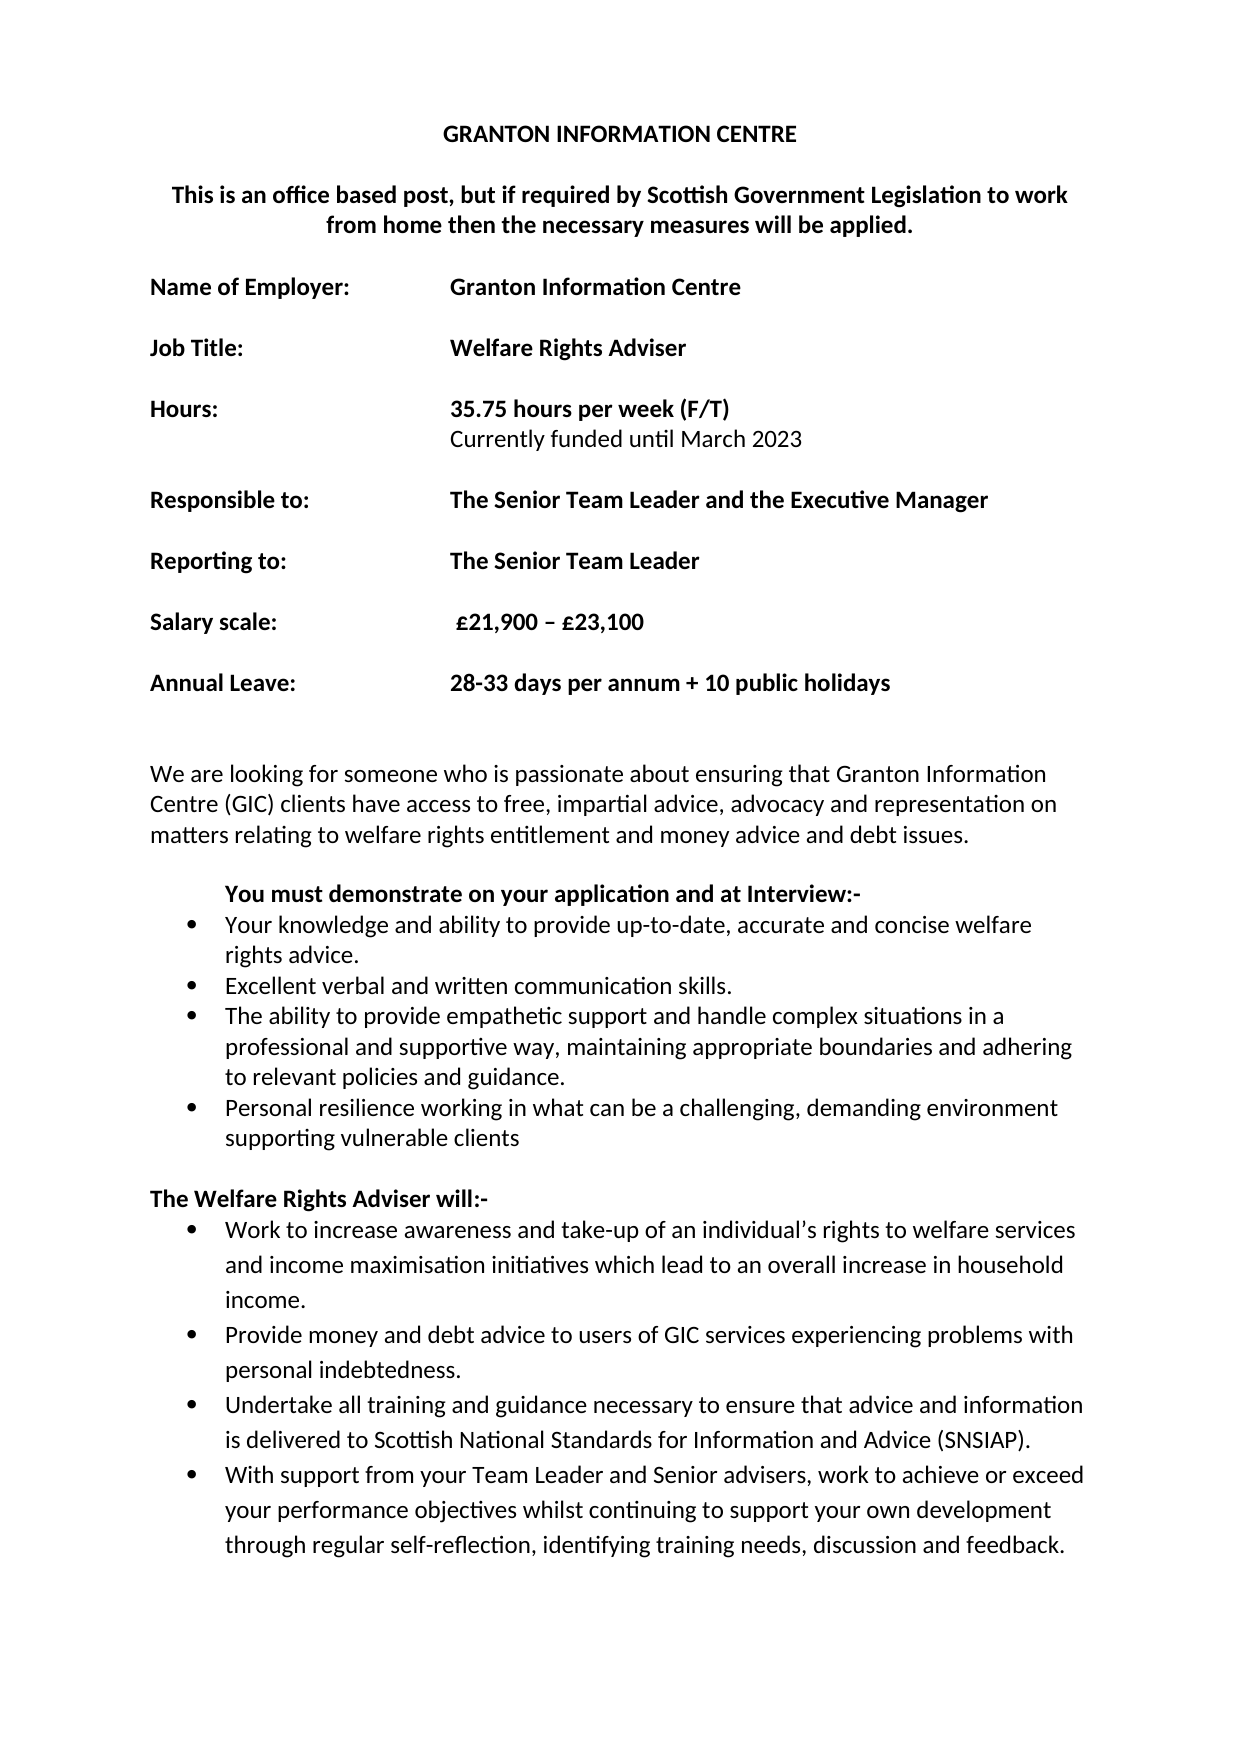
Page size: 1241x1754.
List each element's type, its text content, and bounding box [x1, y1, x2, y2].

text Hours: 35.75 hours per week (F/T) [150, 393, 1090, 423]
text Name of Employer: Granton Information Centre [150, 271, 1090, 301]
text Responsible to: The Senior Team Leader and the Executive Manager [150, 484, 1090, 515]
text GRANTON INFORMATION CENTRE [150, 118, 1090, 149]
list Work to increase awareness and take-up of an individual’s rights to welfare services and income maximisation initiatives which lead to an overall increase in household income. [187, 1214, 1090, 1315]
list Undertake all training and guidance necessary to ensure that advice and information is delivered to Scottish National Standards for Information and Advice (SNSIAP). [187, 1389, 1090, 1455]
list Your knowledge and ability to provide up-to-date, accurate and concise welfare rights advice. [187, 909, 1090, 970]
list Excellent verbal and written communication skills. [187, 970, 1090, 1001]
list The ability to provide empathetic support and handle complex situations in a professional and supportive way, maintaining appropriate boundaries and adhering to relevant policies and guidance. [187, 1001, 1090, 1092]
text You must demonstrate on your application and at Interview:- [225, 878, 1090, 909]
list Personal resilience working in what can be a challenging, demanding environment supporting vulnerable clients [187, 1092, 1090, 1153]
text Salary scale: £21,900 – £23,100 [150, 606, 1090, 637]
text Job Title: Welfare Rights Adviser [150, 332, 1090, 362]
text We are looking for someone who is passionate about ensuring that Granton Information Centre (GIC) clients have access to free, impartial advice, advocacy and representation on matters relating to welfare rights entitlement and money advice and debt issues. [150, 758, 1090, 849]
text The Welfare Rights Adviser will:- [150, 1184, 1090, 1214]
list Provide money and debt advice to users of GIC services experiencing problems with personal indebtedness. [187, 1319, 1090, 1385]
text Reporting to: The Senior Team Leader [150, 545, 1090, 576]
list With support from your Team Leader and Senior advisers, work to achieve or exceed your performance objectives whilst continuing to support your own development through regular self-reflection, identifying training needs, discussion and feedback. [187, 1459, 1090, 1560]
text This is an office based post, but if required by Scottish Government Legislation to work from home then the necessary measures will be applied. [150, 179, 1090, 240]
text Currently funded until March 2023 [375, 423, 1090, 454]
text Annual Leave: 28-33 days per annum + 10 public holidays [150, 667, 1090, 698]
